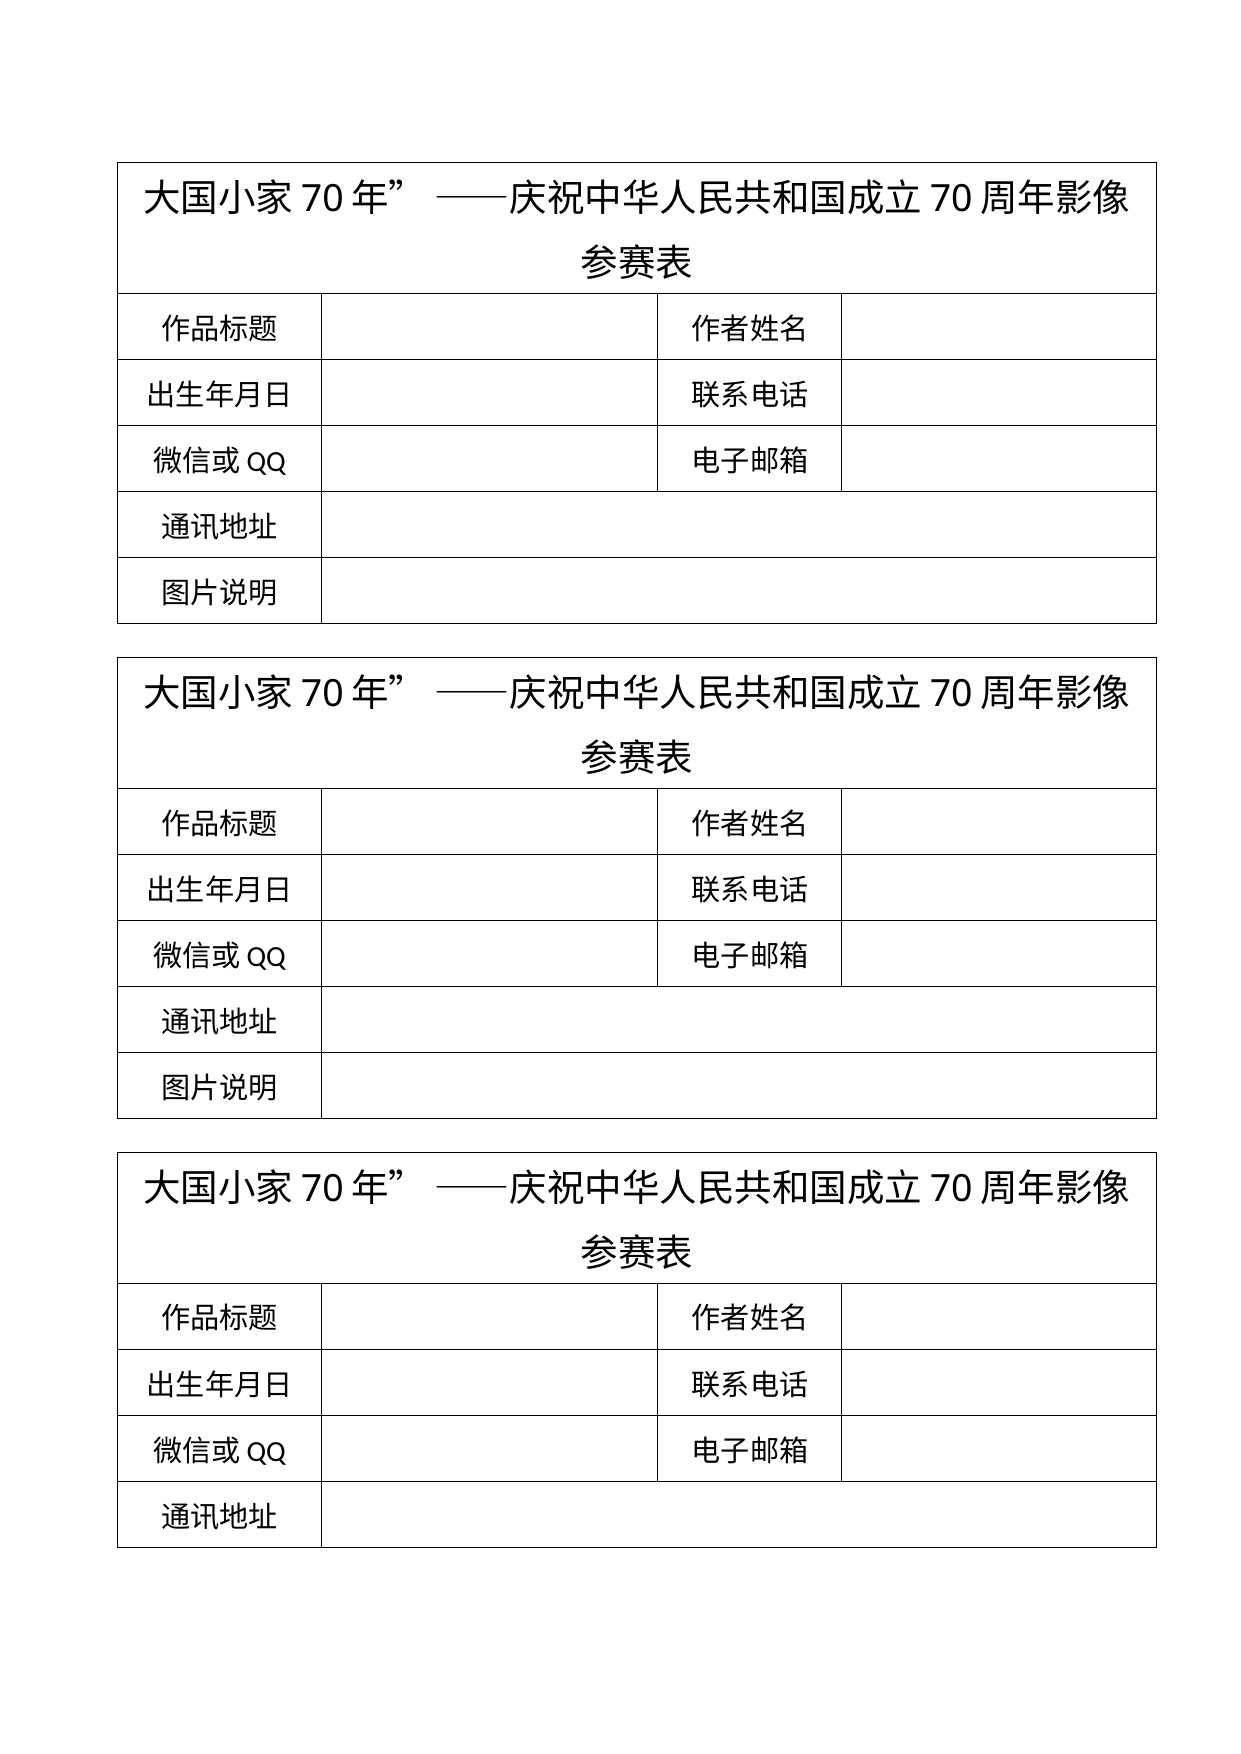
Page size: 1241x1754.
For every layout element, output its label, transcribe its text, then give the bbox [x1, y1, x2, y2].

table_header 大国小家70年” ——庆祝中华人民共和国成立70周年影像参赛表 [118, 163, 1156, 293]
table_cell 出生年月日 [118, 1350, 321, 1415]
table_cell 作者姓名 [658, 789, 841, 854]
table_cell [322, 1350, 657, 1415]
table_cell 作品标题 [118, 789, 321, 854]
table_cell 电子邮箱 [658, 426, 841, 491]
table_cell [322, 492, 1156, 557]
table_cell 通讯地址 [118, 1482, 321, 1547]
table_cell [842, 789, 1156, 854]
table_cell 图片说明 [118, 1053, 321, 1118]
table_cell [842, 294, 1156, 359]
table_cell 联系电话 [658, 855, 841, 920]
table_header 大国小家70年” ——庆祝中华人民共和国成立70周年影像参赛表 [118, 658, 1156, 788]
table_cell 微信或QQ [118, 921, 321, 986]
table_cell 通讯地址 [118, 492, 321, 557]
table_cell [842, 360, 1156, 425]
table_cell [322, 1284, 657, 1349]
table_cell [322, 987, 1156, 1052]
table_cell [842, 1284, 1156, 1349]
table_cell [322, 1482, 1156, 1547]
table_cell [322, 1416, 657, 1481]
table_cell [842, 855, 1156, 920]
table_cell 作者姓名 [658, 294, 841, 359]
table_cell 微信或QQ [118, 426, 321, 491]
table_cell [322, 426, 657, 491]
table_header 大国小家70年” ——庆祝中华人民共和国成立70周年影像参赛表 [118, 1153, 1156, 1283]
table_cell 通讯地址 [118, 987, 321, 1052]
table_cell [842, 921, 1156, 986]
table_cell 出生年月日 [118, 360, 321, 425]
table_cell [842, 426, 1156, 491]
table_cell 出生年月日 [118, 855, 321, 920]
table_cell [322, 921, 657, 986]
table_cell 联系电话 [658, 360, 841, 425]
table_cell 电子邮箱 [658, 921, 841, 986]
table_cell [322, 1053, 1156, 1118]
table_cell [322, 789, 657, 854]
table_cell [322, 855, 657, 920]
table_cell [842, 1350, 1156, 1415]
table_cell [322, 558, 1156, 623]
table_cell 电子邮箱 [658, 1416, 841, 1481]
table_cell [322, 294, 657, 359]
table_cell 作品标题 [118, 294, 321, 359]
table_cell 图片说明 [118, 558, 321, 623]
table_cell 作品标题 [118, 1284, 321, 1349]
table_cell [842, 1416, 1156, 1481]
table_cell 联系电话 [658, 1350, 841, 1415]
table_cell 作者姓名 [658, 1284, 841, 1349]
table_cell 微信或QQ [118, 1416, 321, 1481]
table_cell [322, 360, 657, 425]
